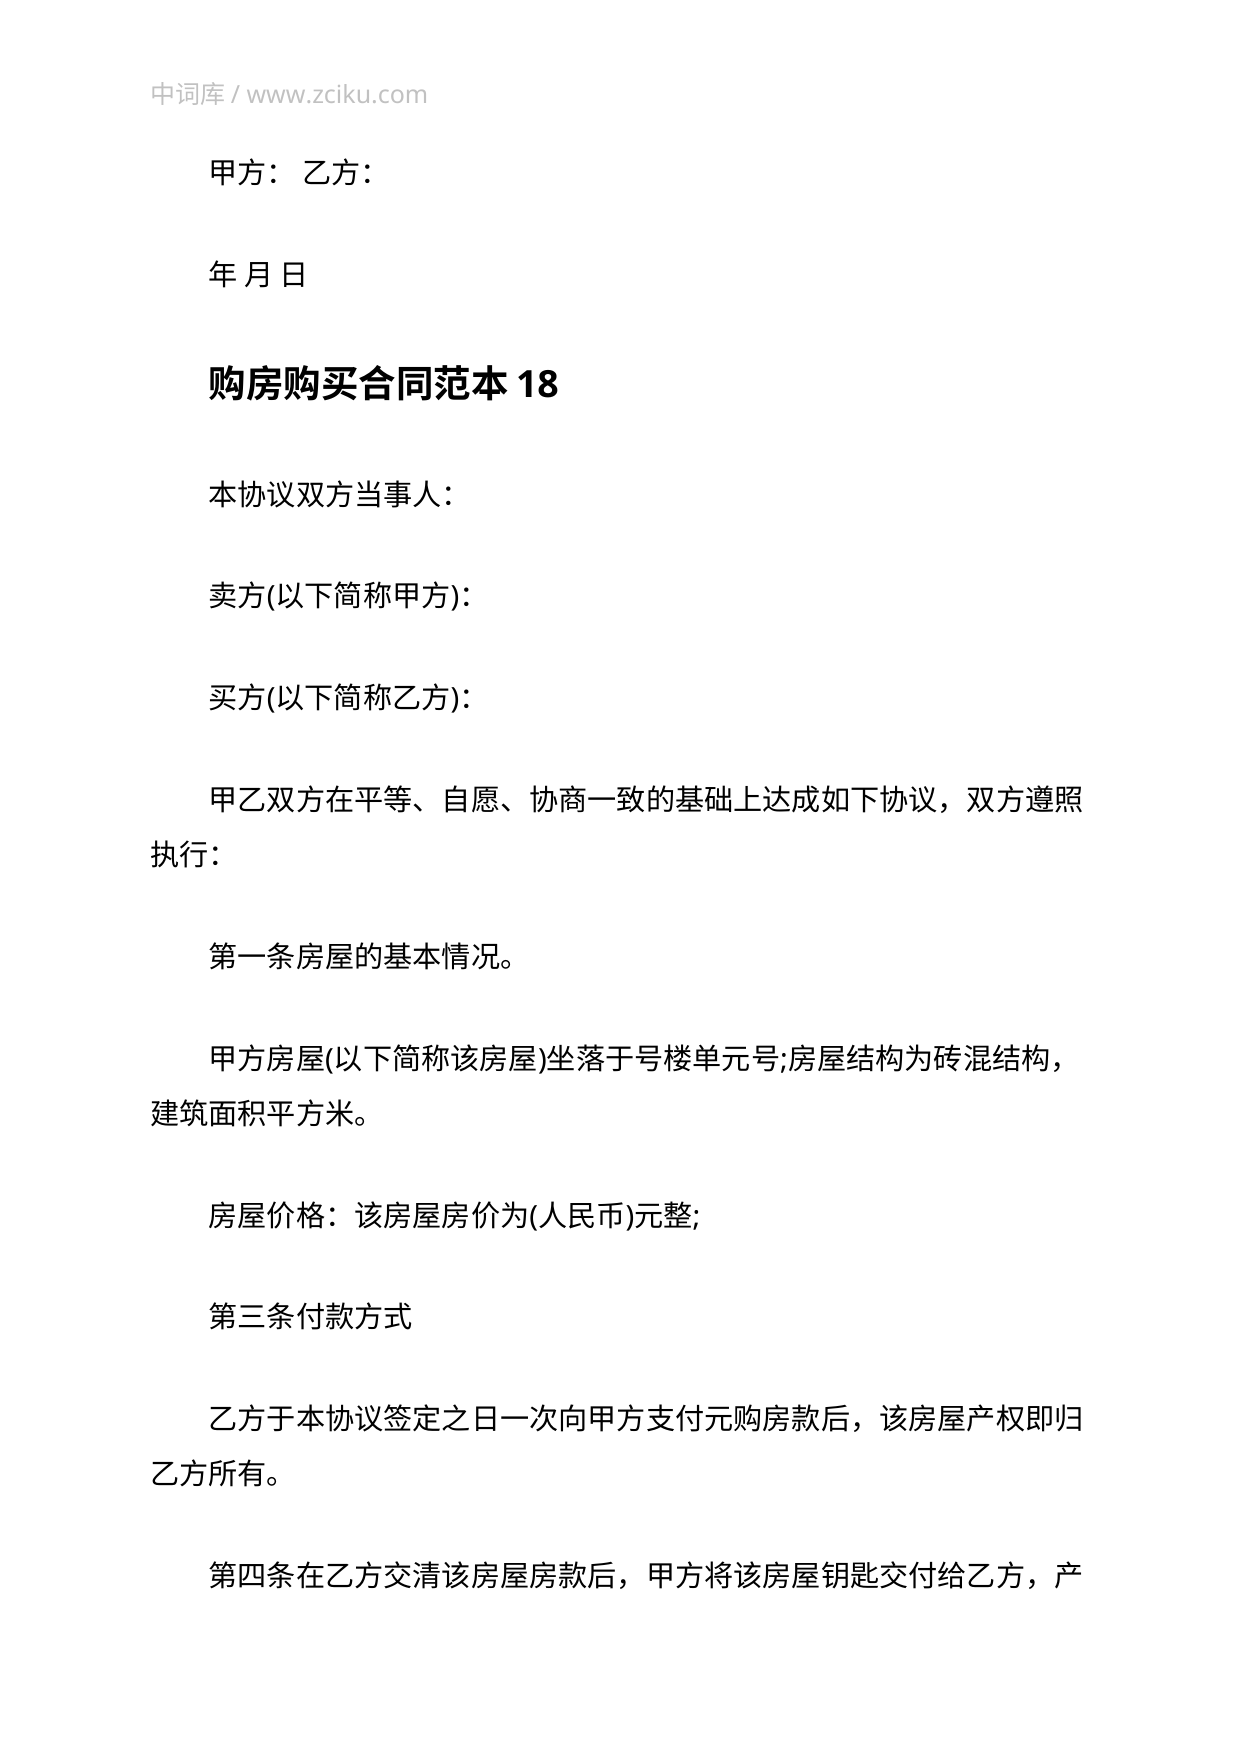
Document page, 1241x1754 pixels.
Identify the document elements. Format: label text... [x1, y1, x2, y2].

text 本协议双方当事人： [150, 471, 1090, 513]
text 第一条房屋的基本情况。 [150, 933, 1090, 976]
text 购房购买合同范本18 [150, 353, 1090, 408]
text 房屋价格：该房屋房价为(人民币)元整; [150, 1192, 1090, 1234]
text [150, 1552, 1090, 1595]
text 乙方于本协议签定之日一次向甲方支付元购房款后，该房屋产权即归乙方所有。 [150, 1396, 1090, 1493]
text 年 月 日 [150, 252, 1090, 294]
text 卖方(以下简称甲方)： [150, 573, 1090, 615]
text 甲乙双方在平等、自愿、协商一致的基础上达成如下协议，双方遵照执行： [150, 777, 1090, 874]
text 甲方： 乙方： [150, 150, 1090, 192]
text 甲方房屋(以下简称该房屋)坐落于号楼单元号;房屋结构为砖混结构，建筑面积平方米。 [150, 1035, 1090, 1133]
text 买方(以下简称乙方)： [150, 675, 1090, 717]
text 第三条付款方式 [150, 1294, 1090, 1336]
